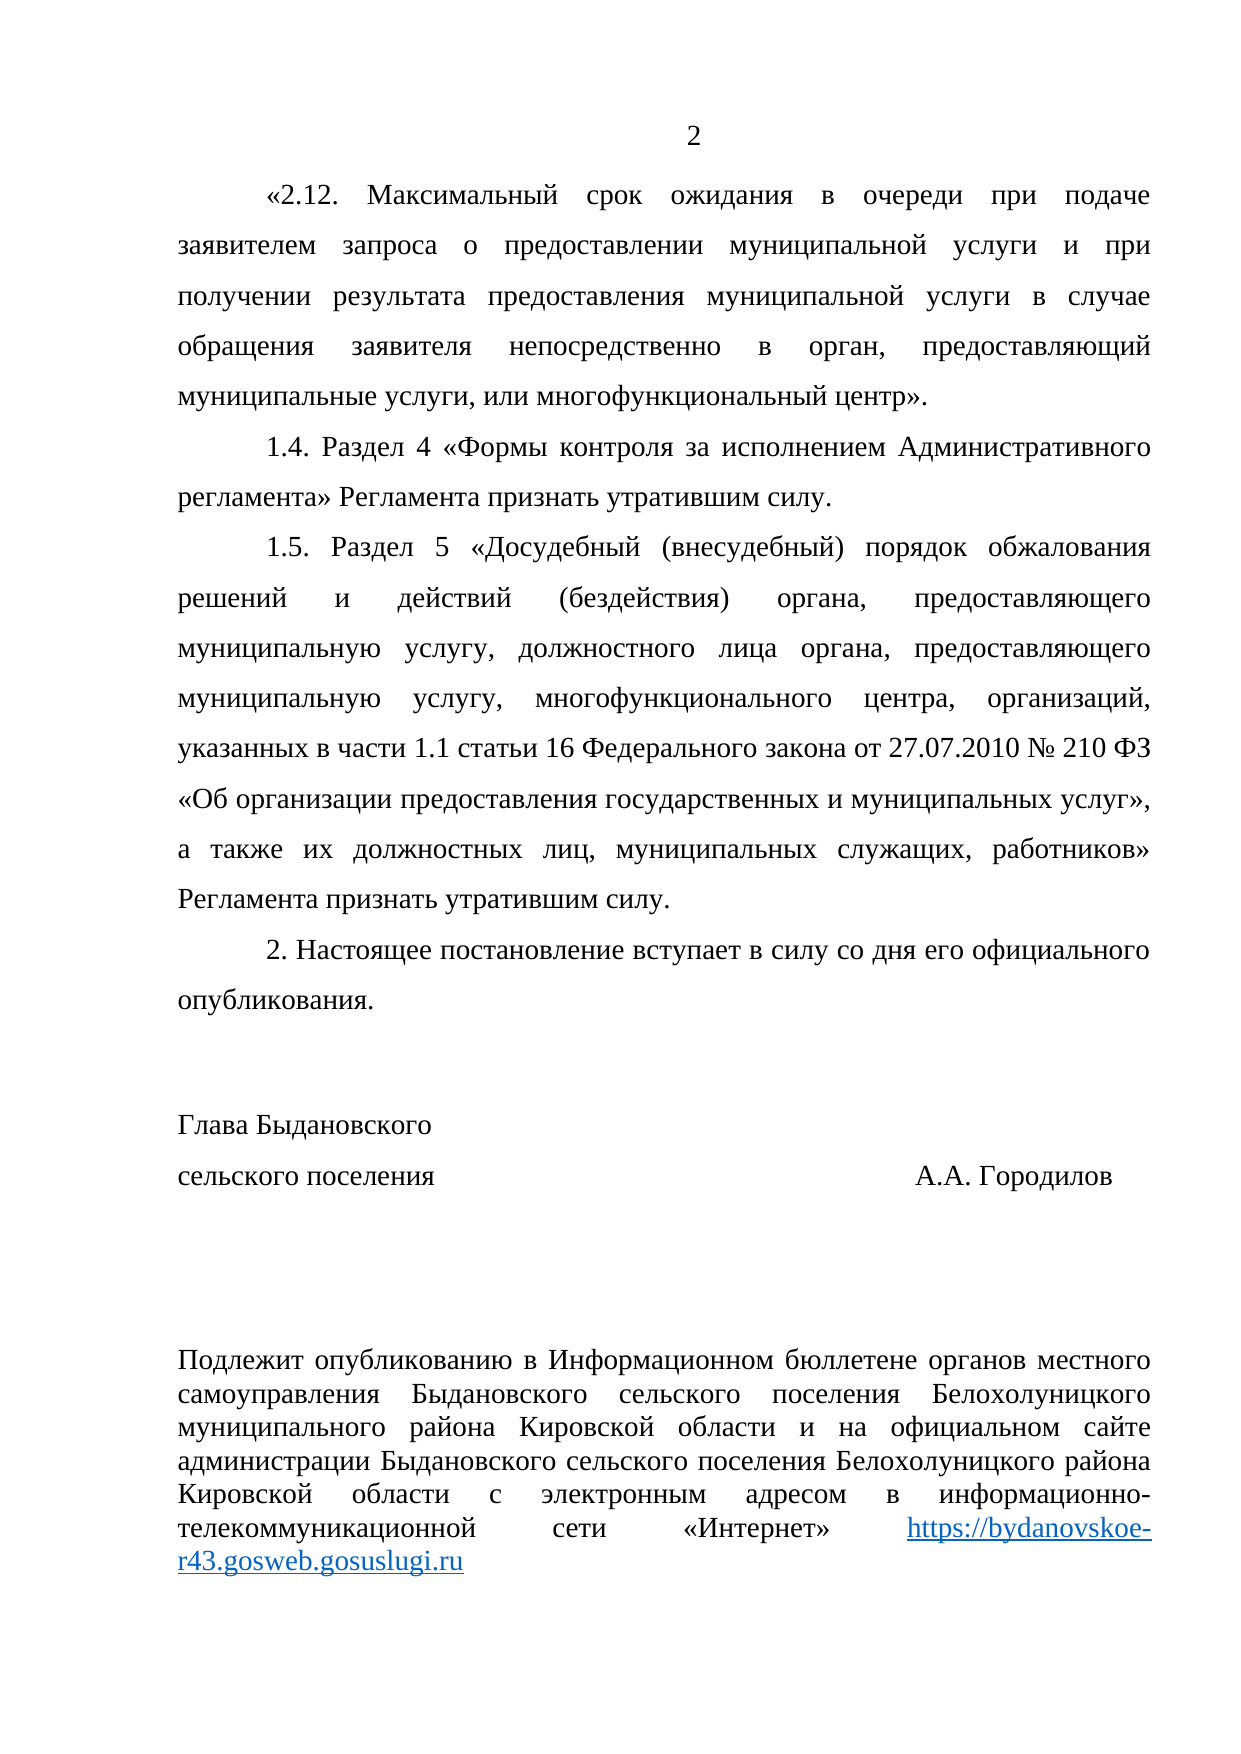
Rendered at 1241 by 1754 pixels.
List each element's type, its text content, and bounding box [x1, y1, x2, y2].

text сельского поселения А.А. Городилов [177, 1158, 1152, 1191]
text 1.4. Раздел 4 «Формы контроля за исполнением Административного регламента» Регламента признать утратившим силу. [177, 429, 1152, 513]
text 2. Настоящее постановление вступает в силу со дня его официального опубликования. [177, 932, 1152, 1016]
text Подлежит опубликованию в Информационном бюллетене органов местного самоуправления Быдановского сельского поселения Белохолуницкого муниципального района Кировской области и на официальном сайте администрации Быдановского сельского поселения Белохолуницкого района Кировской области с электронным адресом в информационно-телекоммуникационной сети «Интернет» https://bydanovskoe-r43.gosweb.gosuslugi.ru [177, 1342, 1152, 1577]
text «2.12. Максимальный срок ожидания в очереди при подаче заявителем запроса о предоставлении муниципальной услуги и при получении результата предоставления муниципальной услуги в случае обращения заявителя непосредственно в орган, предоставляющий муниципальные услуги, или многофункциональный центр». [177, 177, 1152, 412]
text 1.5. Раздел 5 «Досудебный (внесудебный) порядок обжалования решений и действий (бездействия) органа, предоставляющего муниципальную услугу, должностного лица органа, предоставляющего муниципальную услугу, многофункционального центра, организаций, указанных в части 1.1 статьи 16 Федерального закона от 27.07.2010 № 210 ФЗ «Об организации предоставления государственных и муниципальных услуг», а также их должностных лиц, муниципальных служащих, работников» Регламента признать утратившим силу. [177, 529, 1152, 915]
text Глава Быдановского [177, 1107, 1152, 1141]
